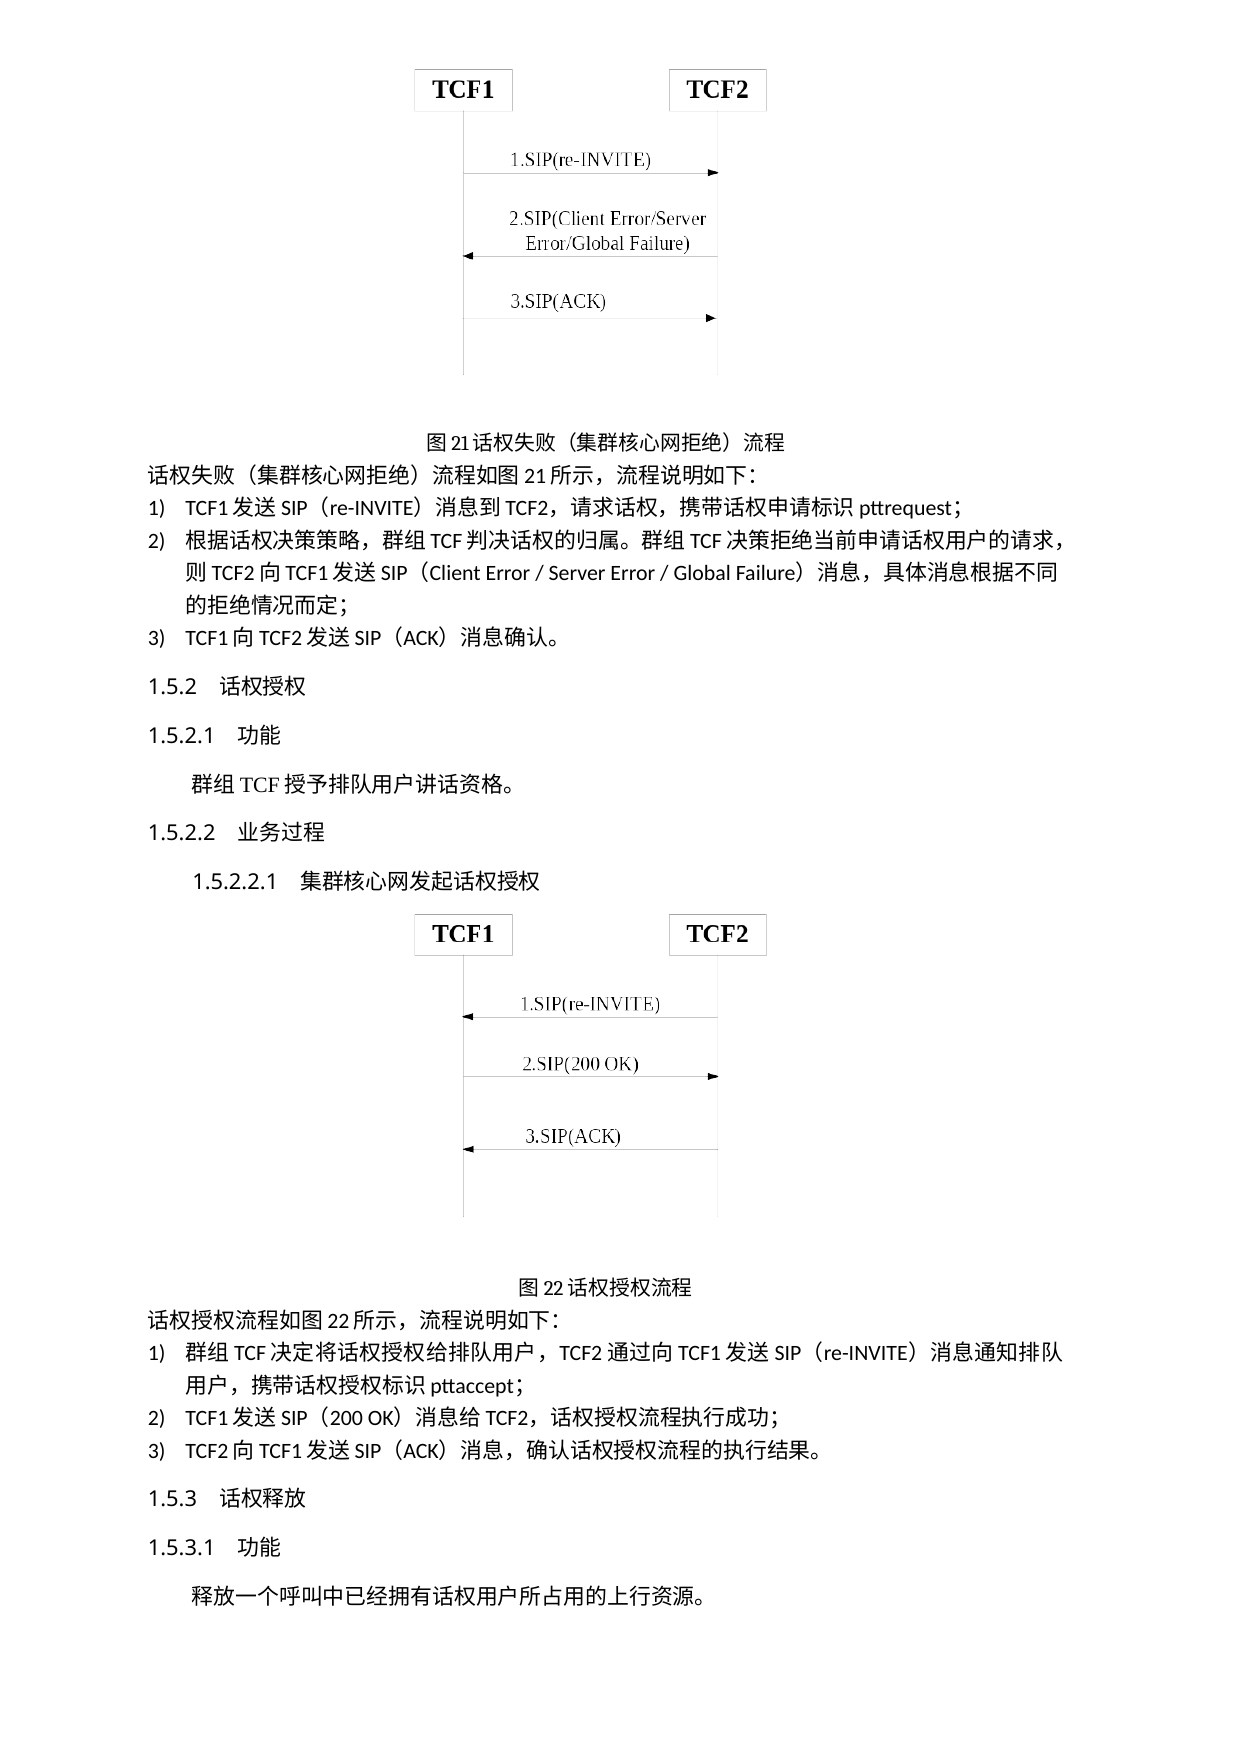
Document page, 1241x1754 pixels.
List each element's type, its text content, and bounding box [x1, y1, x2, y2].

text 话权失败（集群核心网拒绝）流程如图21所示，流程说明如下： [148, 457, 1063, 490]
text 图22话权授权流程 [148, 1270, 1063, 1302]
text 群组TCF授予排队用户讲话资格。 [148, 766, 1063, 799]
list 根据话权决策策略，群组TCF判决话权的归属。群组TCF决策拒绝当前申请话权用户的请求，则TCF2向TCF1发送SIP（Client Error / Server Error / Global Failure）消息，具体消息根据不同的拒绝情况而定； [148, 522, 1063, 620]
text 功能 [148, 717, 1063, 750]
list TCF2向TCF1发送SIP（ACK）消息，确认话权授权流程的执行结果。 [148, 1432, 1063, 1465]
list TCF1发送SIP（200 OK）消息给TCF2，话权授权流程执行成功； [148, 1400, 1063, 1432]
text 业务过程 [148, 815, 1063, 847]
text 集群核心网发起话权授权 [192, 864, 1063, 896]
list TCF1发送SIP（re-INVITE）消息到TCF2，请求话权，携带话权申请标识pttrequest； [148, 490, 1063, 522]
list TCF1向TCF2发送SIP（ACK）消息确认。 [148, 620, 1063, 652]
text 话权释放 [148, 1481, 1063, 1514]
text 功能 [148, 1530, 1063, 1562]
text 话权授权流程如图22所示，流程说明如下： [148, 1302, 1063, 1335]
text 释放一个呼叫中已经拥有话权用户所占用的上行资源。 [148, 1579, 1063, 1611]
text 图21话权失败（集群核心网拒绝）流程 [148, 425, 1063, 457]
text 话权授权 [148, 669, 1063, 701]
list 群组TCF决定将话权授权给排队用户，TCF2通过向TCF1发送SIP（re-INVITE）消息通知排队用户，携带话权授权标识pttaccept； [148, 1335, 1063, 1400]
